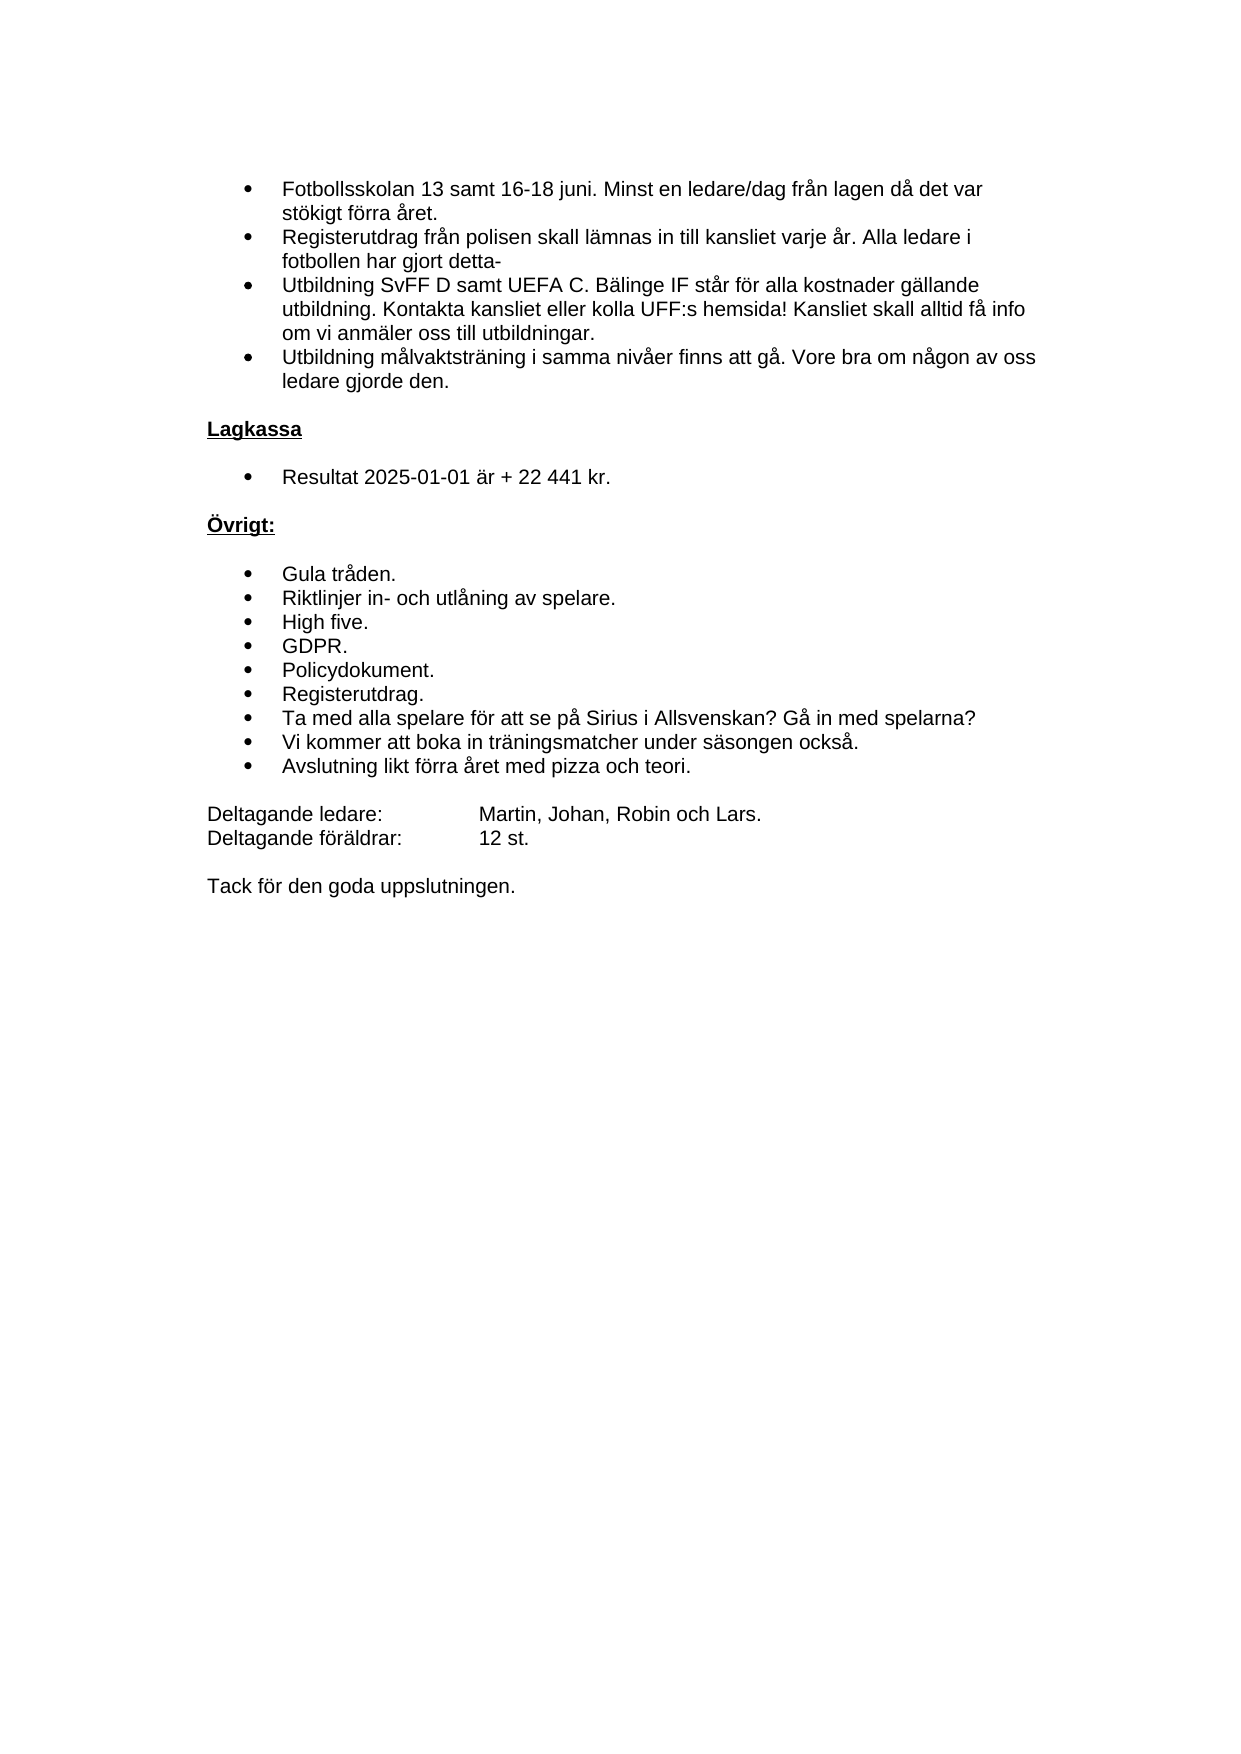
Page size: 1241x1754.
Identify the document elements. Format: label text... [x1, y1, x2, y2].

list Avslutning likt förra året med pizza och teori. [244, 754, 1045, 778]
text Övrigt: [207, 513, 1045, 537]
list Fotbollsskolan 13 samt 16-18 juni. Minst en ledare/dag från lagen då det var stökigt förra året. [244, 177, 1045, 225]
text Tack för den goda uppslutningen. [207, 874, 1045, 898]
text Lagkassa [207, 417, 1045, 441]
list Policydokument. [244, 658, 1045, 682]
list Ta med alla spelare för att se på Sirius i Allsvenskan? Gå in med spelarna? [244, 706, 1045, 730]
list Utbildning målvaktsträning i samma nivåer finns att gå. Vore bra om någon av oss ledare gjorde den. [244, 345, 1045, 393]
list Gula tråden. [244, 561, 1045, 586]
list Vi kommer att boka in träningsmatcher under säsongen också. [244, 730, 1045, 754]
list Riktlinjer in- och utlåning av spelare. [244, 586, 1045, 609]
text Deltagande ledare: Martin, Johan, Robin och Lars. [207, 802, 1045, 826]
text Deltagande föräldrar: 12 st. [207, 826, 1045, 850]
list Registerutdrag. [244, 682, 1045, 706]
list Resultat 2025-01-01 är + 22 441 kr. [244, 465, 1045, 489]
list GDPR. [244, 634, 1045, 658]
list Registerutdrag från polisen skall lämnas in till kansliet varje år. Alla ledare i fotbollen har gjort detta- [244, 225, 1045, 273]
list High five. [244, 609, 1045, 634]
list Utbildning SvFF D samt UEFA C. Bälinge IF står för alla kostnader gällande utbildning. Kontakta kansliet eller kolla UFF:s hemsida! Kansliet skall alltid få info om vi anmäler oss till utbildningar. [244, 273, 1045, 345]
